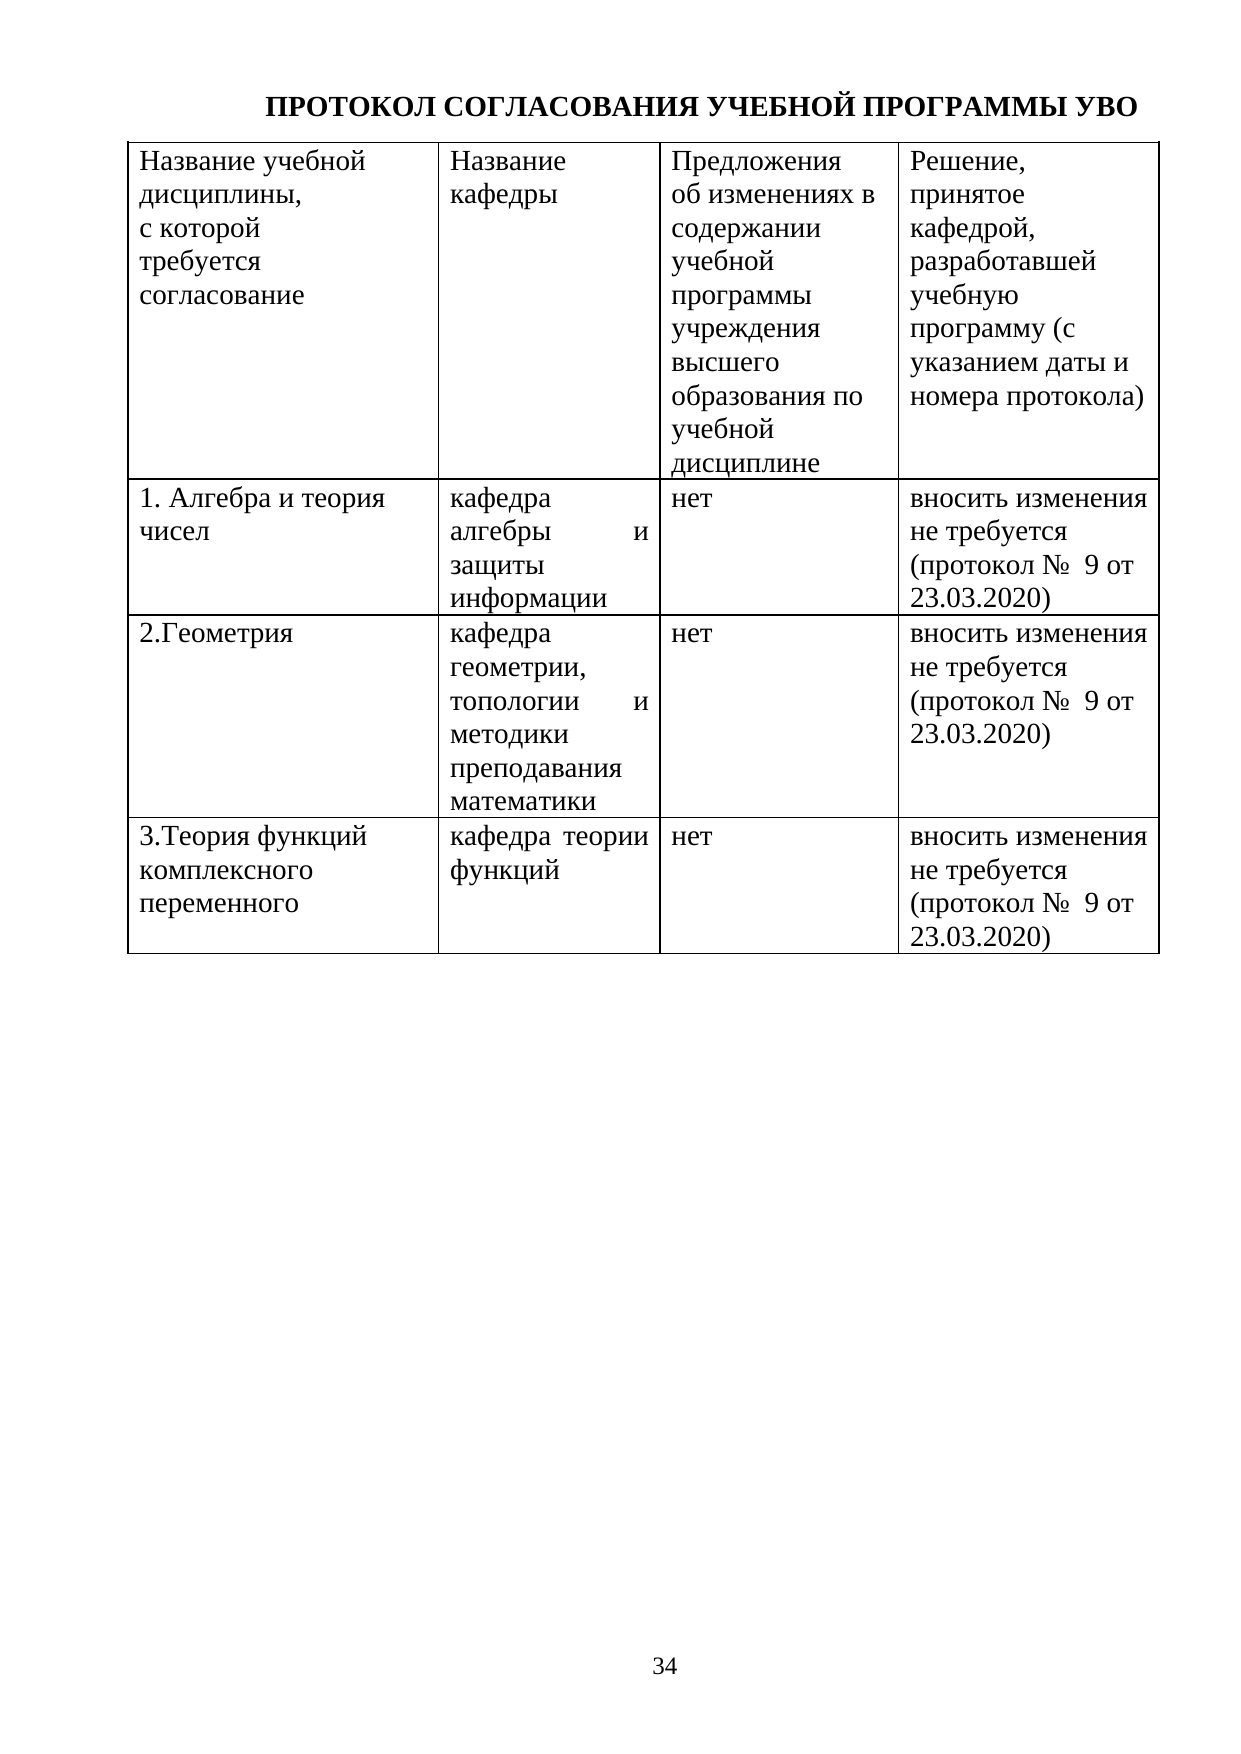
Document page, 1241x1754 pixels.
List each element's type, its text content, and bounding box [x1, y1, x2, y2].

table_header Название учебной дисциплины, с которой требуется согласование [129, 143, 438, 478]
text ПРОТОКОЛ СОГЛАСОВАНИЯ УЧЕБНОЙ ПРОГРАММЫ УВО [148, 89, 1181, 122]
table_cell нет [661, 818, 898, 953]
table_cell кафедра геометрии, топологии и методики преподавания математики [439, 616, 659, 817]
table_header Название кафедры [439, 143, 659, 478]
table_cell нет [661, 480, 898, 614]
table_cell нет [661, 616, 898, 817]
table_cell вносить изменения не требуется (протокол № 9 от 23.03.2020) [899, 616, 1158, 817]
table_cell 1. Алгебра и теория чисел [129, 480, 438, 614]
table_cell 3.Теория функций комплексного переменного [129, 818, 438, 953]
table_cell вносить изменения не требуется (протокол № 9 от 23.03.2020) [899, 480, 1158, 614]
table_cell вносить изменения не требуется (протокол № 9 от 23.03.2020) [899, 818, 1158, 953]
table_cell кафедра алгебры и защиты информации [439, 480, 659, 614]
table_header Решение, принятое кафедрой, разработавшей учебную программу (с указанием даты и номера протокола) [899, 143, 1158, 478]
table_cell 2.Геометрия [129, 616, 438, 817]
table_header Предложения об изменениях в содержании учебной программы учреждения высшего образования по учебной дисциплине [661, 143, 898, 478]
table_cell кафедра теории функций [439, 818, 659, 953]
